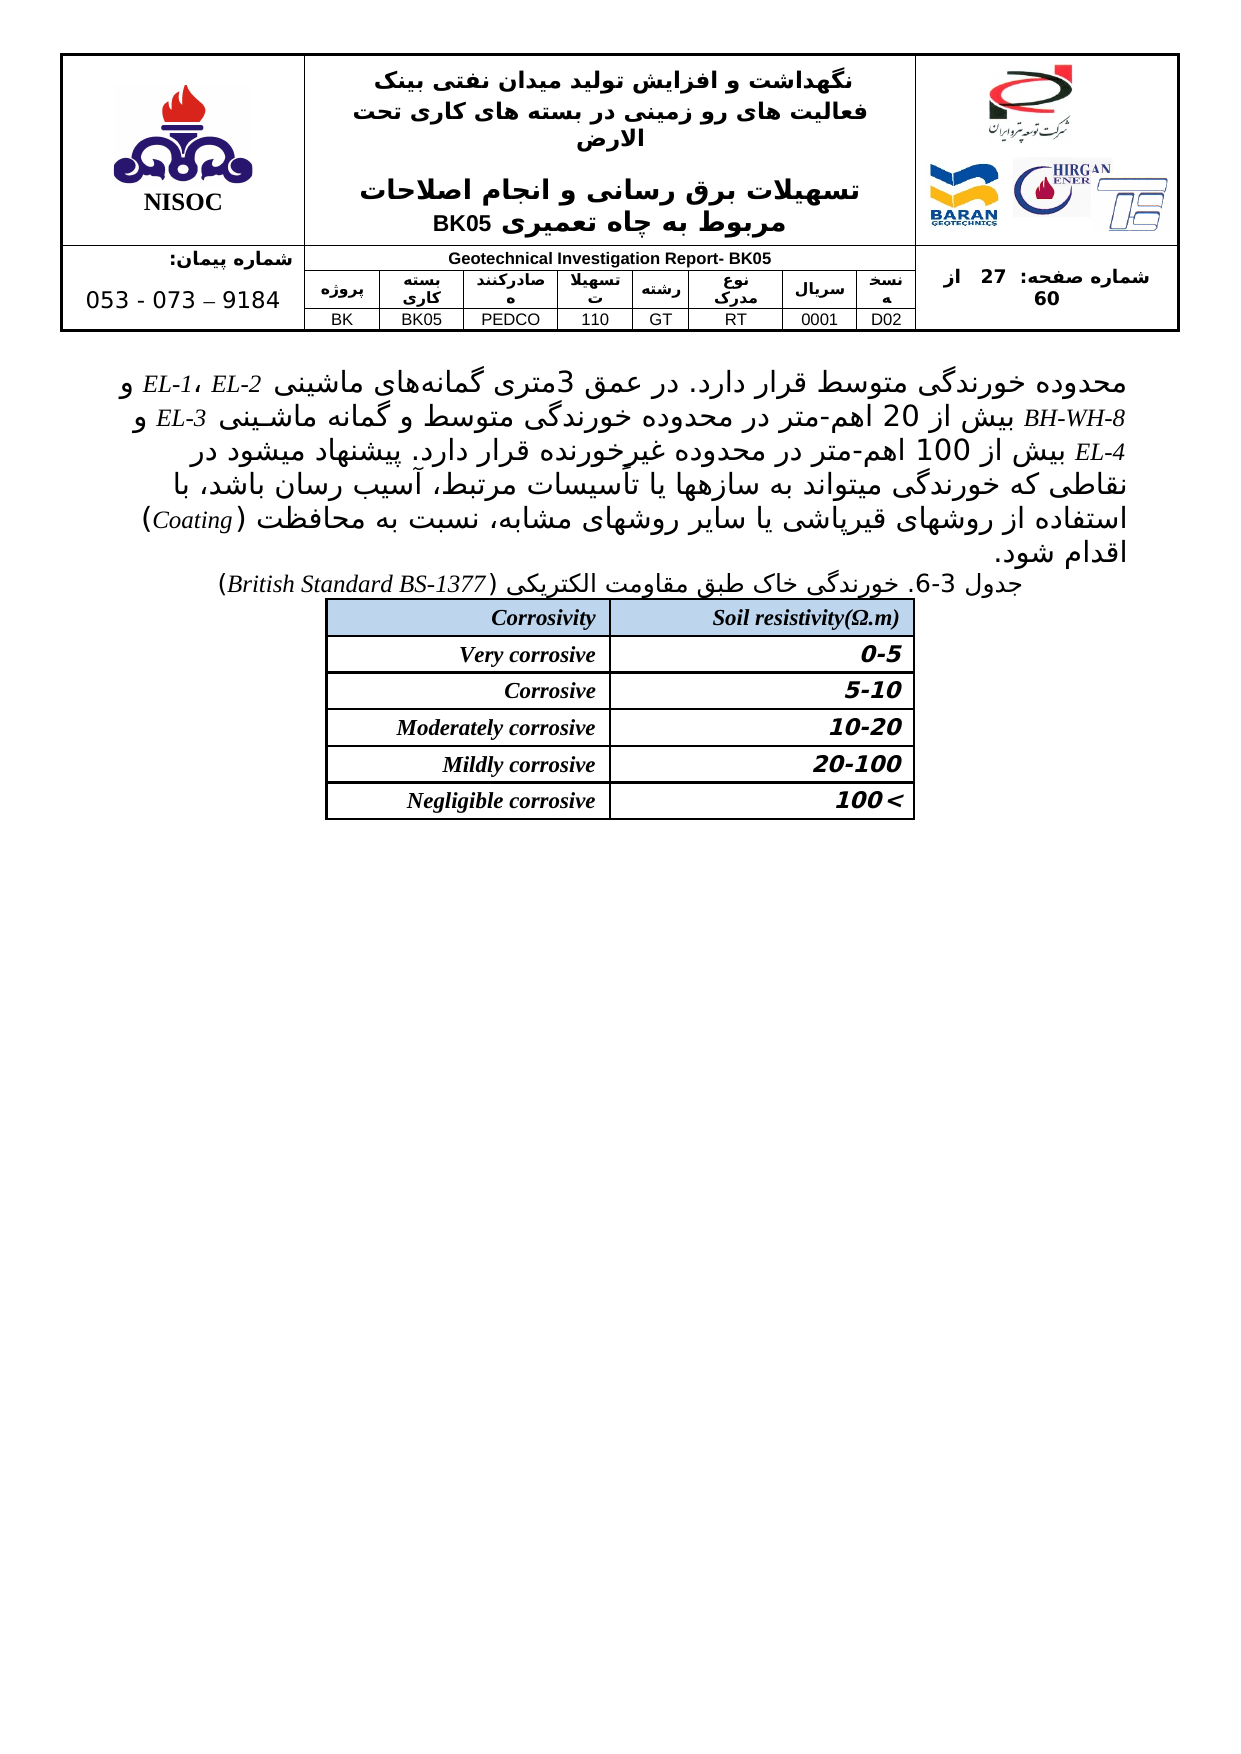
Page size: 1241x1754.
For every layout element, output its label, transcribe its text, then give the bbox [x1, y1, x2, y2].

table_cell Very corrosive [328, 637, 609, 671]
text جدول 3-6. خورندگی خاک طبق مقاومت الکتریکی (British Standard BS-1377) [112, 569, 1128, 598]
table_cell Negligible corrosive [328, 784, 609, 818]
table_cell Mildly corrosive [328, 747, 609, 781]
table_cell 5-10 [611, 674, 913, 708]
picture [988, 64, 1073, 144]
table_cell 0-5 [611, 637, 913, 671]
picture [1012, 157, 1113, 217]
table_header Corrosivity [328, 600, 609, 635]
table_cell 20-100 [611, 747, 913, 781]
table_cell >100 [611, 784, 913, 818]
table_cell Moderately corrosive [328, 710, 609, 745]
picture [113, 85, 253, 187]
table_header Soil resistivity(Ω.m) [611, 600, 913, 635]
picture [925, 159, 1001, 230]
table_cell Corrosive [328, 674, 609, 708]
table_cell 10-20 [611, 710, 913, 745]
